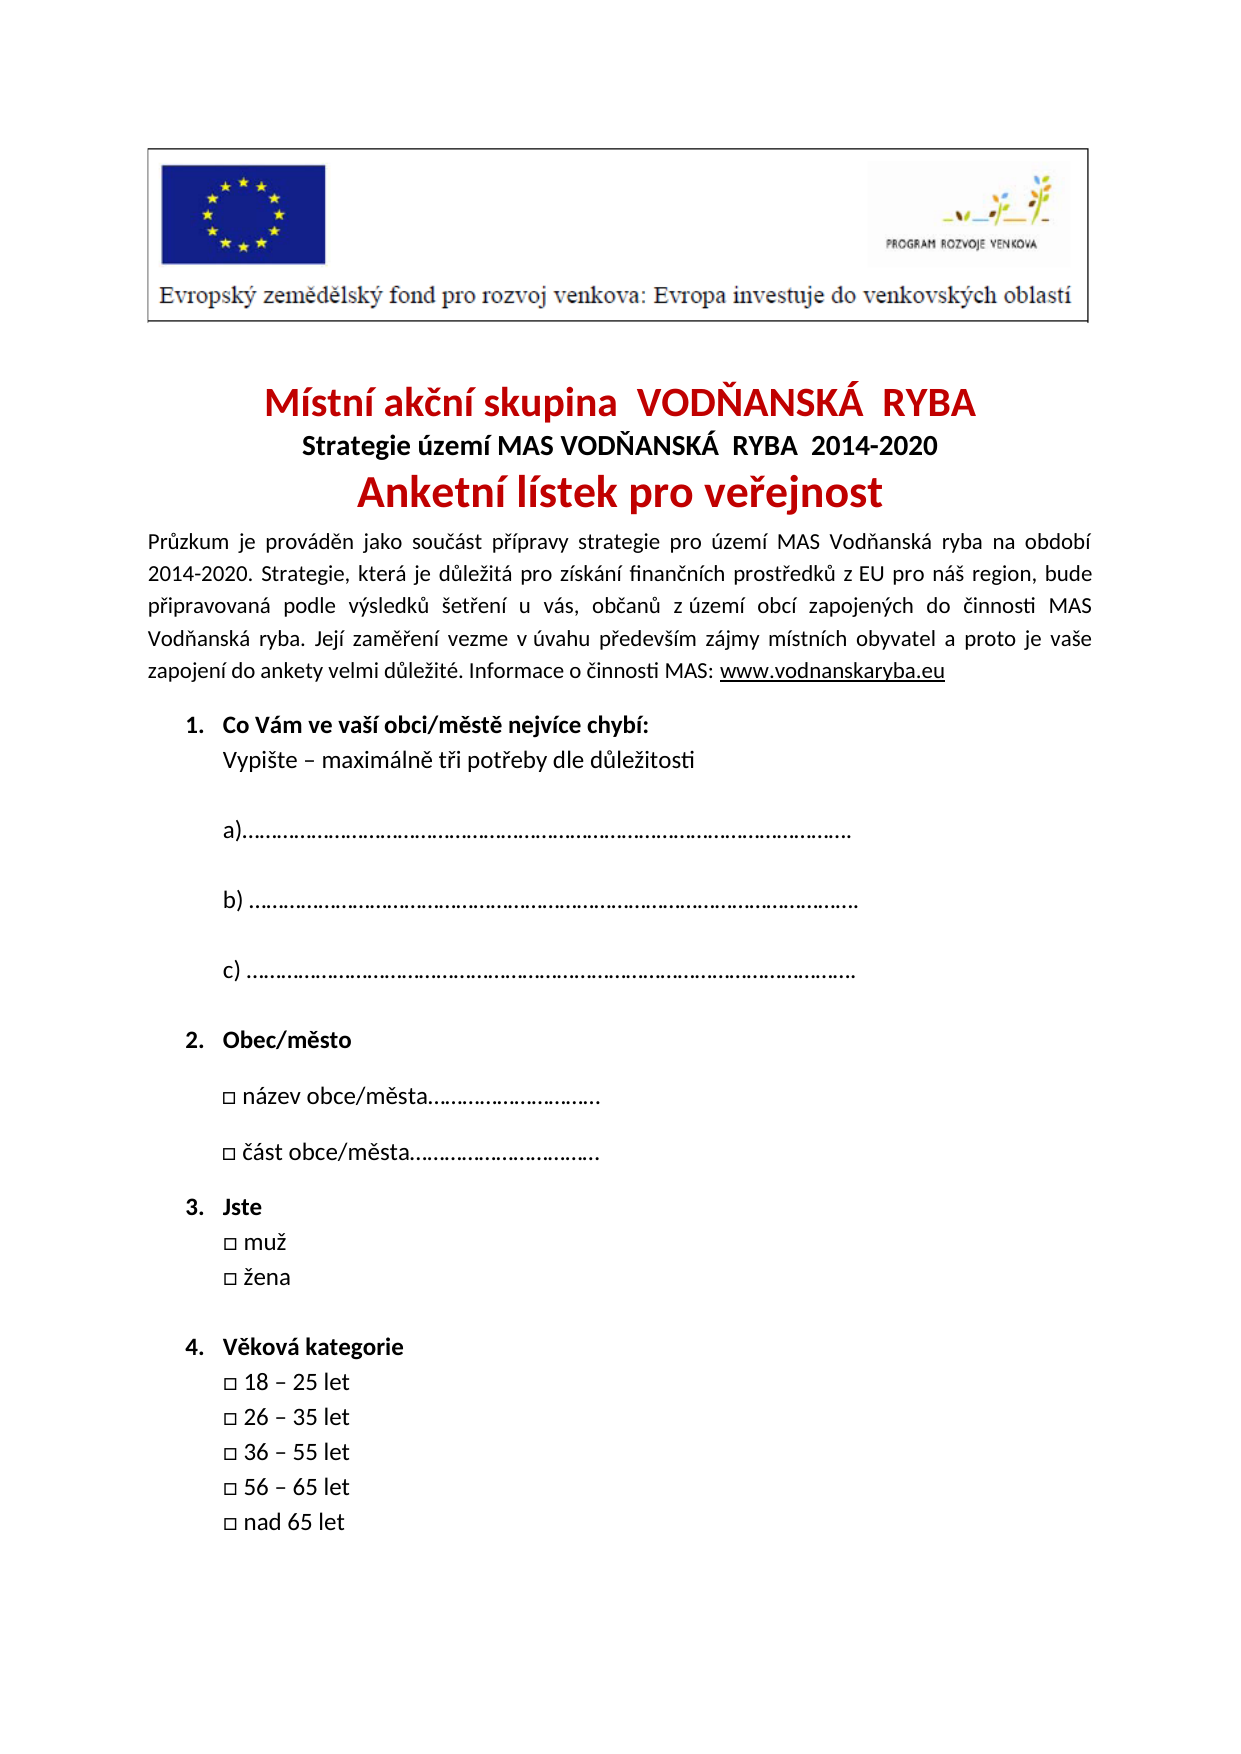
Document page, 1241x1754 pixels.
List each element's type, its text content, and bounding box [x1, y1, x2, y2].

text Místní akční skupina VODŇANSKÁ RYBA [148, 376, 1093, 427]
list □ muž [223, 1226, 1093, 1257]
text □ název obce/města………………………… [221, 1080, 1093, 1110]
list □ nad 65 let [223, 1506, 1093, 1537]
list c) ……………………………………………………………………………………………. [223, 954, 1093, 1019]
text □ část obce/města…………………………… [221, 1136, 1093, 1166]
list Jste [185, 1191, 1093, 1222]
list □ 26 – 35 let [223, 1401, 1093, 1432]
list Věková kategorie [185, 1331, 1093, 1362]
list □ 56 – 65 let [223, 1471, 1093, 1502]
list Co Vám ve vaší obci/městě nejvíce chybí: Vypište – maximálně tři potřeby dle důležitosti [185, 709, 1093, 774]
list □ 36 – 55 let [223, 1436, 1093, 1467]
list b) ……………………………………………………………………………………………. [223, 884, 1093, 949]
list □ 18 – 25 let [223, 1366, 1093, 1397]
text Strategie území MAS VODŇANSKÁ RYBA 2014-2020 [148, 427, 1093, 463]
list Obec/město [185, 1024, 1093, 1054]
list □ žena [223, 1261, 1093, 1292]
text Anketní lístek pro veřejnost [148, 463, 1093, 519]
list a)……………………………………………………………………………………………. [223, 779, 1093, 879]
text Průzkum je prováděn jako součást přípravy strategie pro území MAS Vodňanská ryba na období 2014-2020. Strategie, která je důležitá pro získání finančních prostředků z EU pro náš region, bude připravovaná podle výsledků šetření u vás, občanů z území obcí zapojených do činnosti MAS Vodňanská ryba. Její zaměření vezme v úvahu především zájmy místních obyvatel a proto je vaše zapojení do ankety velmi důležité. Informace o činnosti MAS: www.vodnanskaryba.eu [148, 527, 1093, 684]
